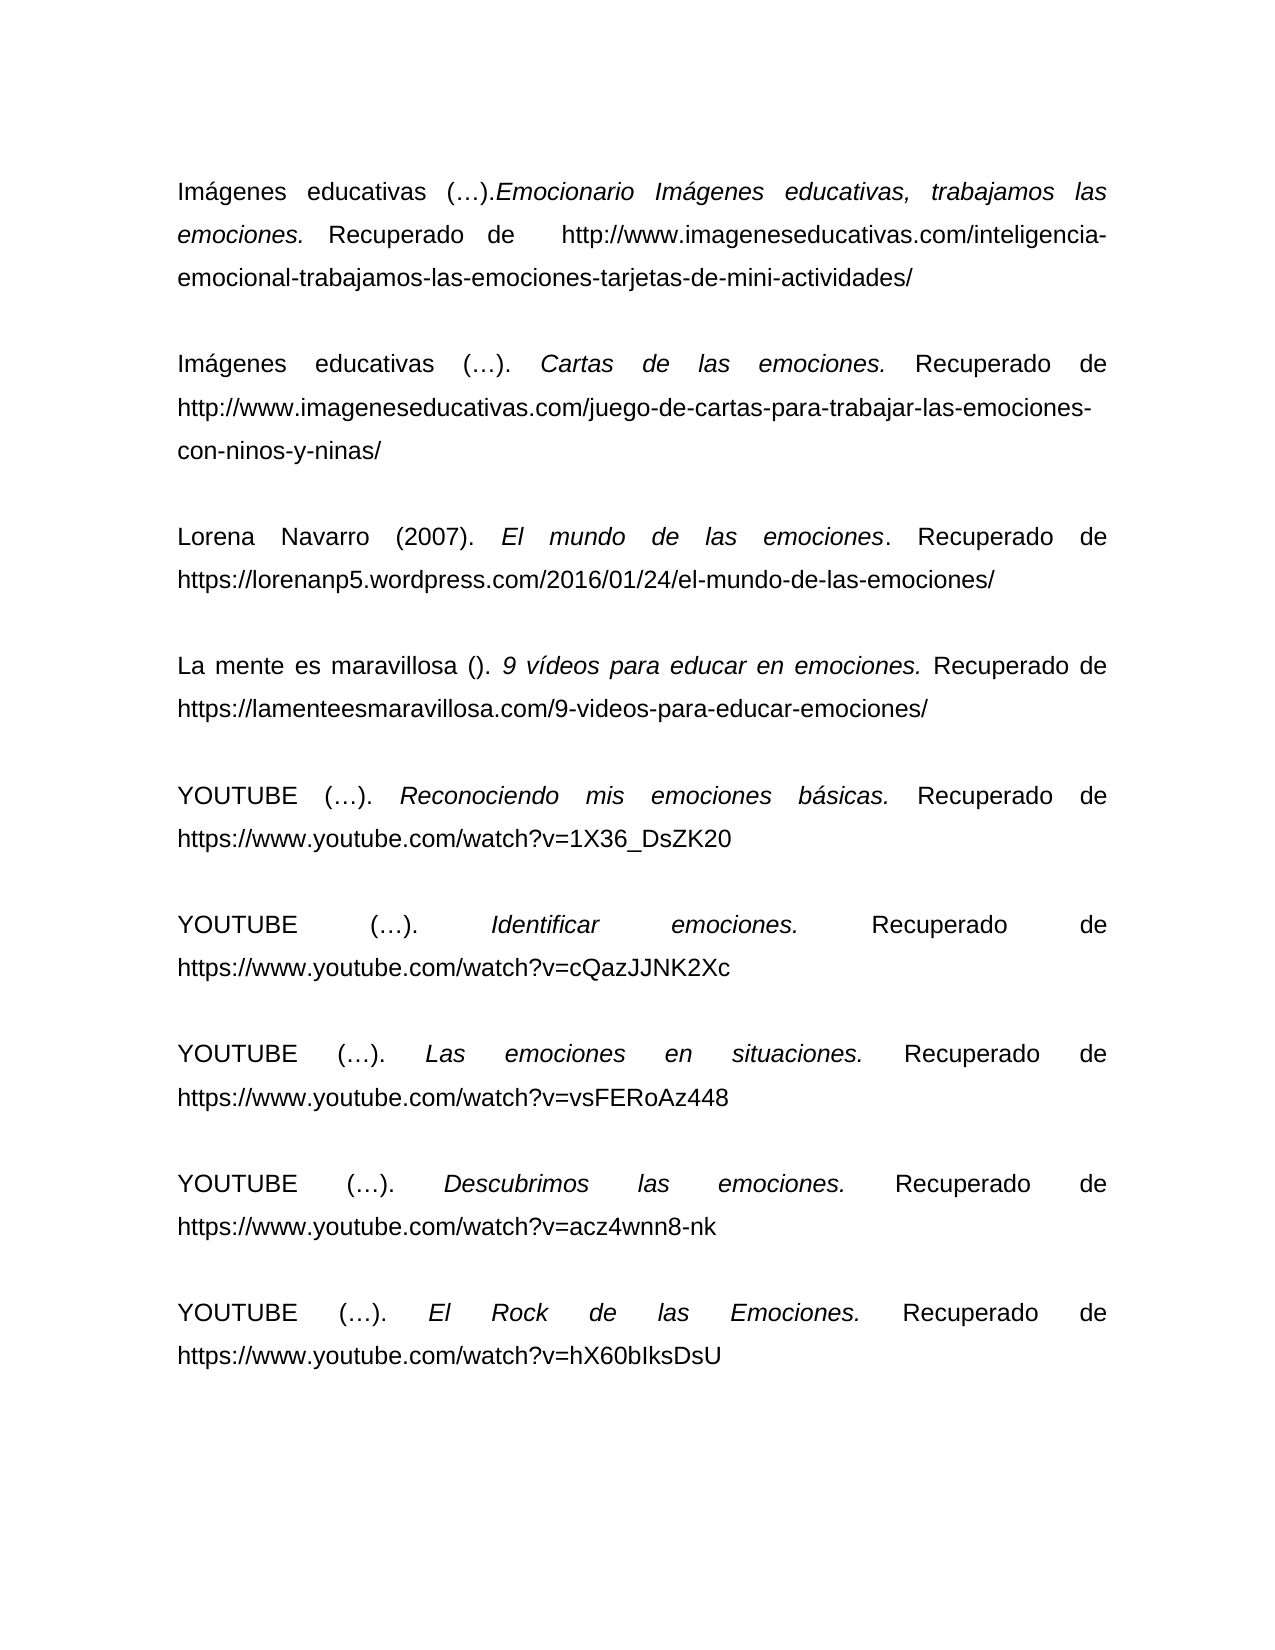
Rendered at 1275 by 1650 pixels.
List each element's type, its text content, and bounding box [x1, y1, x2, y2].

text Lorena Navarro (2007). El mundo de las emociones. Recuperado de https://lorenanp5.wordpress.com/2016/01/24/el-mundo-de-las-emociones/ [177, 522, 1107, 594]
text YOUTUBE (…). Las emociones en situaciones. Recuperado de https://www.youtube.com/watch?v=vsFERoAz448 [177, 1039, 1107, 1111]
text Imágenes educativas (…). Cartas de las emociones. Recuperado de http://www.imageneseducativas.com/juego-de-cartas-para-trabajar-las-emociones-con-ninos-y-ninas/ [177, 349, 1107, 464]
text YOUTUBE (…). Reconociendo mis emociones básicas. Recuperado de https://www.youtube.com/watch?v=1X36_DsZK20 [177, 781, 1107, 853]
text YOUTUBE (…). Identificar emociones. Recuperado de https://www.youtube.com/watch?v=cQazJJNK2Xc [177, 910, 1107, 982]
text Imágenes educativas (…).Emocionario Imágenes educativas, trabajamos las emociones. Recuperado de http://www.imageneseducativas.com/inteligencia-emocional-trabajamos-las-emociones-tarjetas-de-mini-actividades/ [177, 177, 1107, 292]
text YOUTUBE (…). Descubrimos las emociones. Recuperado de https://www.youtube.com/watch?v=acz4wnn8-nk [177, 1169, 1107, 1241]
text YOUTUBE (…). El Rock de las Emociones. Recuperado de https://www.youtube.com/watch?v=hX60bIksDsU [177, 1298, 1107, 1370]
text La mente es maravillosa (). 9 vídeos para educar en emociones. Recuperado de https://lamenteesmaravillosa.com/9-videos-para-educar-emociones/ [177, 651, 1107, 723]
